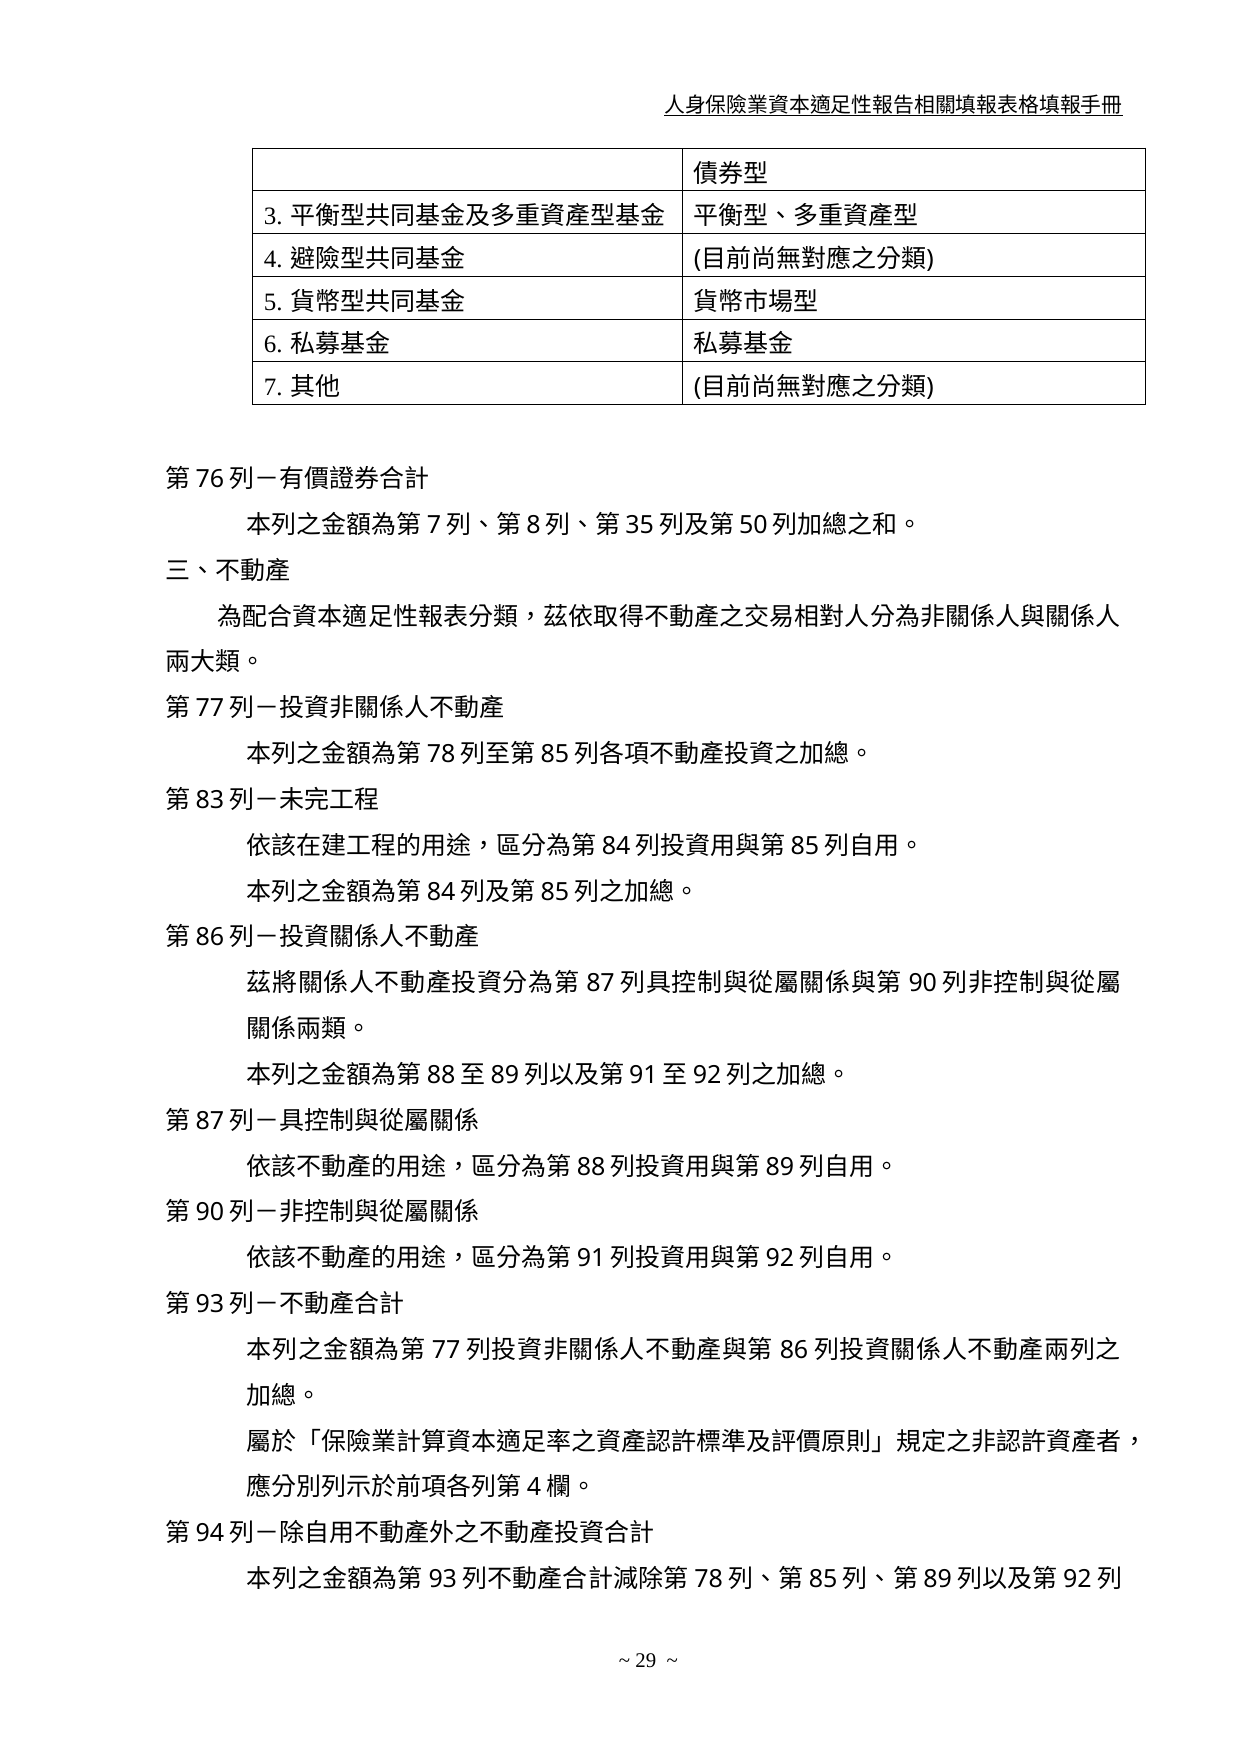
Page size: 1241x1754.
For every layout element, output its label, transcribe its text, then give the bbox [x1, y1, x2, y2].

text 三、不動產 [165, 542, 1122, 588]
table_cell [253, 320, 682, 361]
text 為配合資本適足性報表分類，茲依取得不動產之交易相對人分為非關係人與關係人兩大類。 [165, 588, 1122, 680]
text 第76列－有價證券合計 [165, 451, 1122, 497]
text 本列之金額為第7列、第8列、第35列及第50列加總之和。 [247, 497, 1122, 542]
text 第93列－不動產合計 [165, 1276, 1122, 1322]
text 第77列－投資非關係人不動產 [165, 680, 1122, 726]
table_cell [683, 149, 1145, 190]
text 第86列－投資關係人不動產 [165, 909, 1122, 955]
text 本列之金額為第88至89列以及第91至92列之加總。 [247, 1047, 1122, 1092]
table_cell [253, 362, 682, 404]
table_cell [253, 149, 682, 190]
text 第90列－非控制與從屬關係 [165, 1184, 1122, 1230]
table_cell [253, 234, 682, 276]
text 第87列－具控制與從屬關係 [165, 1092, 1122, 1138]
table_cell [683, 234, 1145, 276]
text 依該在建工程的用途，區分為第84列投資用與第85列自用。 [247, 817, 1122, 863]
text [247, 1551, 1122, 1597]
text 依該不動產的用途，區分為第88列投資用與第89列自用。 [247, 1138, 1122, 1184]
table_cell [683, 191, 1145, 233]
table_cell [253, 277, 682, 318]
text 茲將關係人不動產投資分為第87列具控制與從屬關係與第90列非控制與從屬關係兩類。 [247, 955, 1122, 1047]
text 本列之金額為第77列投資非關係人不動產與第86列投資關係人不動產兩列之加總。 [247, 1322, 1122, 1413]
text 屬於「保險業計算資本適足率之資產認許標準及評價原則」規定之非認許資產者，應分別列示於前項各列第4欄。 [247, 1413, 1122, 1505]
text 依該不動產的用途，區分為第91列投資用與第92列自用。 [247, 1230, 1122, 1276]
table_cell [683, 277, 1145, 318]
text 本列之金額為第78列至第85列各項不動產投資之加總。 [247, 726, 1122, 772]
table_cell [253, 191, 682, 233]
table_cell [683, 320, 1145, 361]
text 本列之金額為第84列及第85列之加總。 [247, 863, 1122, 909]
text 第83列－未完工程 [165, 772, 1122, 817]
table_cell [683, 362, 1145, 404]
text 第94列－除自用不動產外之不動產投資合計 [165, 1505, 1122, 1551]
